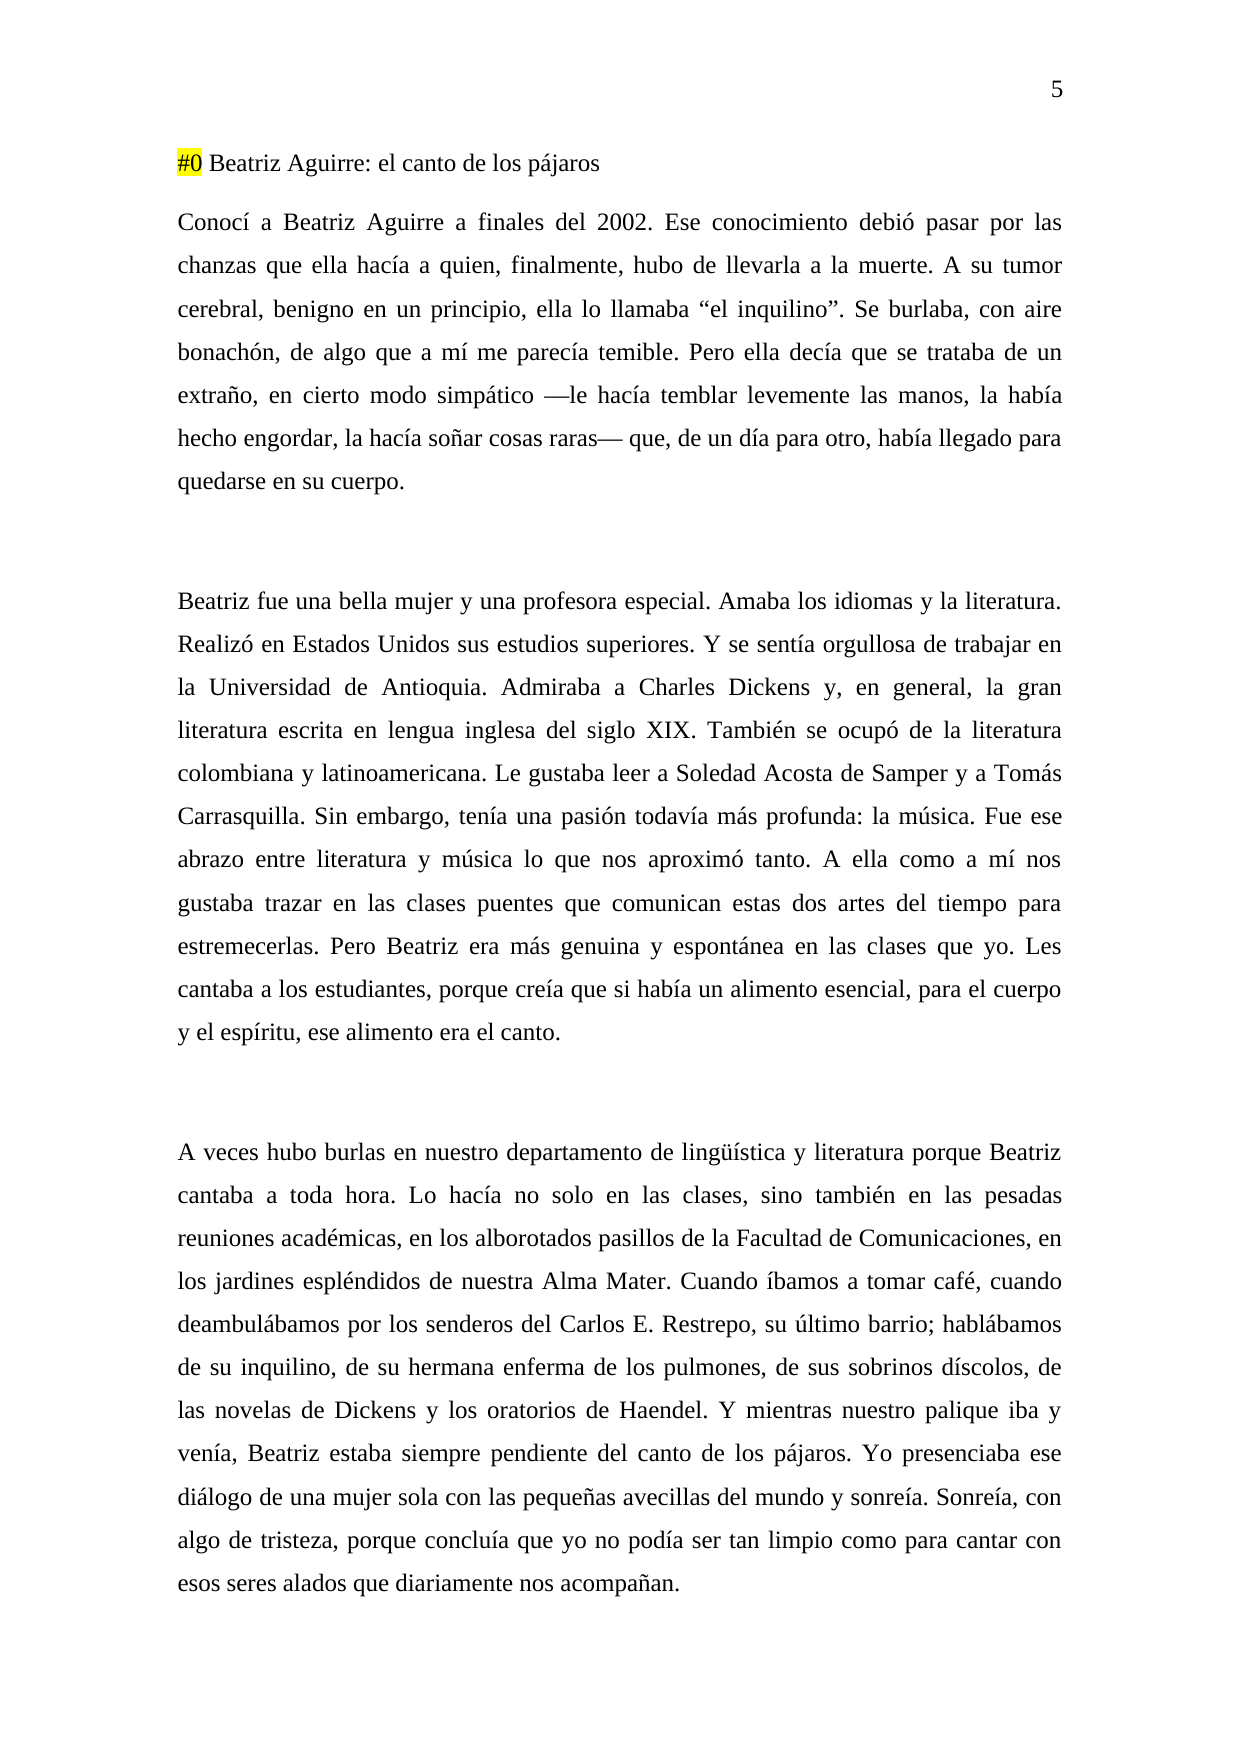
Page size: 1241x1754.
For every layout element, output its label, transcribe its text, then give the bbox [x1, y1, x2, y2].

text #0 Beatriz Aguirre: el canto de los pájaros [202, 148, 1063, 176]
text Beatriz fue una bella mujer y una profesora especial. Amaba los idiomas y la literatura. Realizó en Estados Unidos sus estudios superiores. Y se sentía orgullosa de trabajar en la Universidad de Antioquia. Admiraba a Charles Dickens y, en general, la gran literatura escrita en lengua inglesa del siglo XIX. También se ocupó de la literatura colombiana y latinoamericana. Le gustaba leer a Soledad Acosta de Samper y a Tomás Carrasquilla. Sin embargo, tenía una pasión todavía más profunda: la música. Fue ese abrazo entre literatura y música lo que nos aproximó tanto. A ella como a mí nos gustaba trazar en las clases puentes que comunican estas dos artes del tiempo para estremecerlas. Pero Beatriz era más genuina y espontánea en las clases que yo. Les cantaba a los estudiantes, porque creía que si había un alimento esencial, para el cuerpo y el espíritu, ese alimento era el canto. [177, 586, 1063, 1046]
text A veces hubo burlas en nuestro departamento de lingüística y literatura porque Beatriz cantaba a toda hora. Lo hacía no solo en las clases, sino también en las pesadas reuniones académicas, en los alborotados pasillos de la Facultad de Comunicaciones, en los jardines espléndidos de nuestra Alma Mater. Cuando íbamos a tomar café, cuando deambulábamos por los senderos del Carlos E. Restrepo, su último barrio; hablábamos de su inquilino, de su hermana enferma de los pulmones, de sus sobrinos díscolos, de las novelas de Dickens y los oratorios de Haendel. Y mientras nuestro palique iba y venía, Beatriz estaba siempre pendiente del canto de los pájaros. Yo presenciaba ese diálogo de una mujer sola con las pequeñas avecillas del mundo y sonreía. Sonreía, con algo de tristeza, porque concluía que yo no podía ser tan limpio como para cantar con esos seres alados que diariamente nos acompañan. [177, 1137, 1063, 1597]
text Conocí a Beatriz Aguirre a finales del 2002. Ese conocimiento debió pasar por las chanzas que ella hacía a quien, finalmente, hubo de llevarla a la muerte. A su tumor cerebral, benigno en un principio, ella lo llamaba “el inquilino”. Se burlaba, con aire bonachón, de algo que a mí me parecía temible. Pero ella decía que se trataba de un extraño, en cierto modo simpático —le hacía temblar levemente las manos, la había hecho engordar, la hacía soñar cosas raras— que, de un día para otro, había llegado para quedarse en su cuerpo. [177, 207, 1063, 495]
